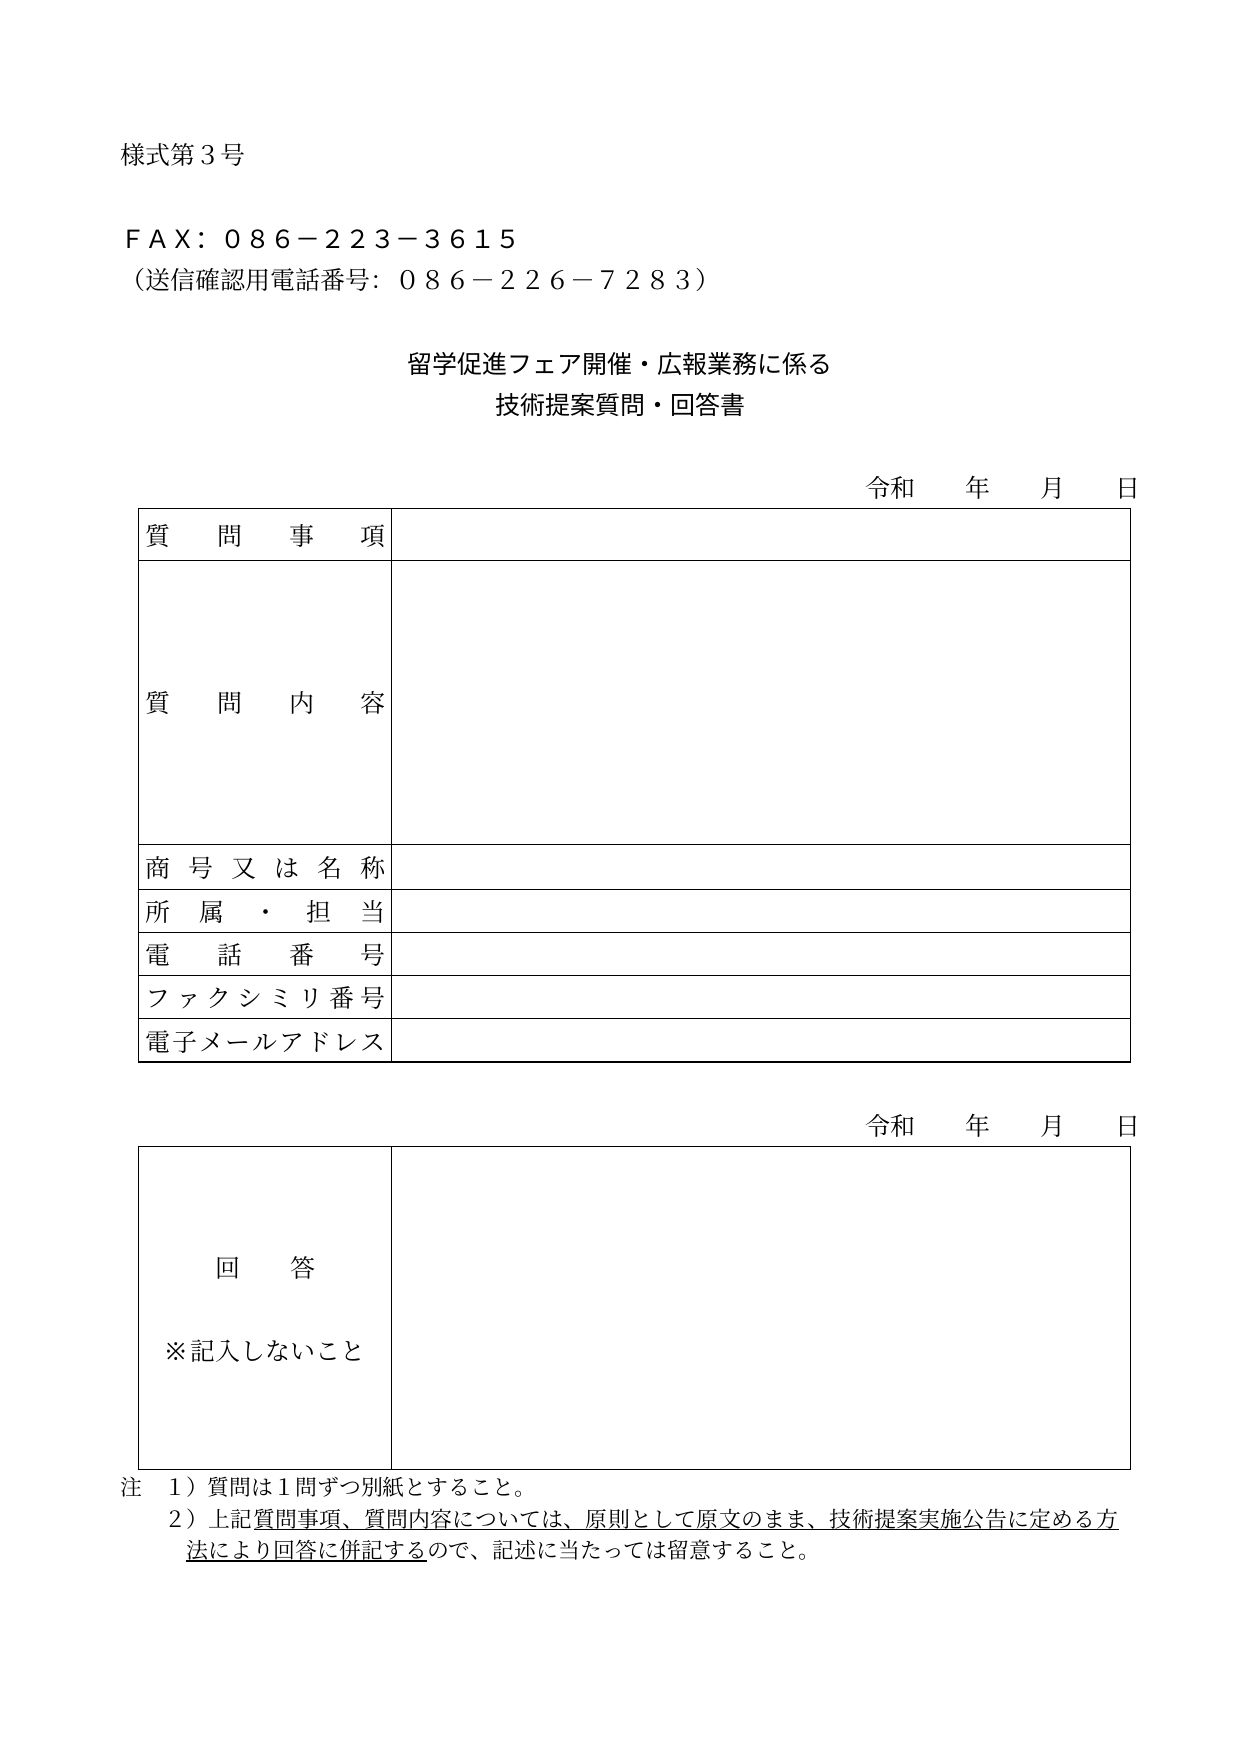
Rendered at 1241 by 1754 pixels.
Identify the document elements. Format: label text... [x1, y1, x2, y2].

text 留学促進フェア開催・広報業務に係る [120, 341, 1120, 383]
table_cell 質 問 内 容 [139, 561, 391, 844]
table_cell 電話番号 [139, 933, 391, 975]
table_cell ファクシミリ番号 [139, 976, 391, 1018]
text ２）上記質問事項、質問内容については、原則として原文のまま、技術提案実施公告に定める方法により回答に併記するので、記述に当たっては留意すること。 [164, 1502, 1120, 1565]
table_cell [392, 933, 1130, 975]
table_cell 所属・担当 [139, 890, 391, 932]
text （送信確認用電話番号：０８６－２２６－７２８３） [120, 258, 1120, 300]
text 令和 年 月 日 [120, 466, 1140, 508]
text 技術提案質問・回答書 [120, 383, 1120, 425]
table_cell [392, 845, 1130, 889]
table_cell [392, 976, 1130, 1018]
table_cell 電子メールアドレス [139, 1019, 391, 1061]
text 注 １）質問は１問ずつ別紙とすること。 [120, 1470, 1120, 1502]
text 様式第３号 [120, 133, 1120, 175]
table_header [392, 509, 1130, 560]
table_header 回 答 ※記入しないこと [139, 1147, 391, 1469]
table_cell 商号又は名称 [139, 845, 391, 889]
table_cell [392, 1019, 1130, 1061]
text ＦＡＸ：０８６－２２３－３６１５ [120, 216, 1120, 258]
text 令和 年 月 日 [120, 1104, 1140, 1146]
table_cell [392, 561, 1130, 844]
table_header [392, 1147, 1130, 1469]
table_header 質 問 事 項 [139, 509, 391, 560]
table_cell [392, 890, 1130, 932]
